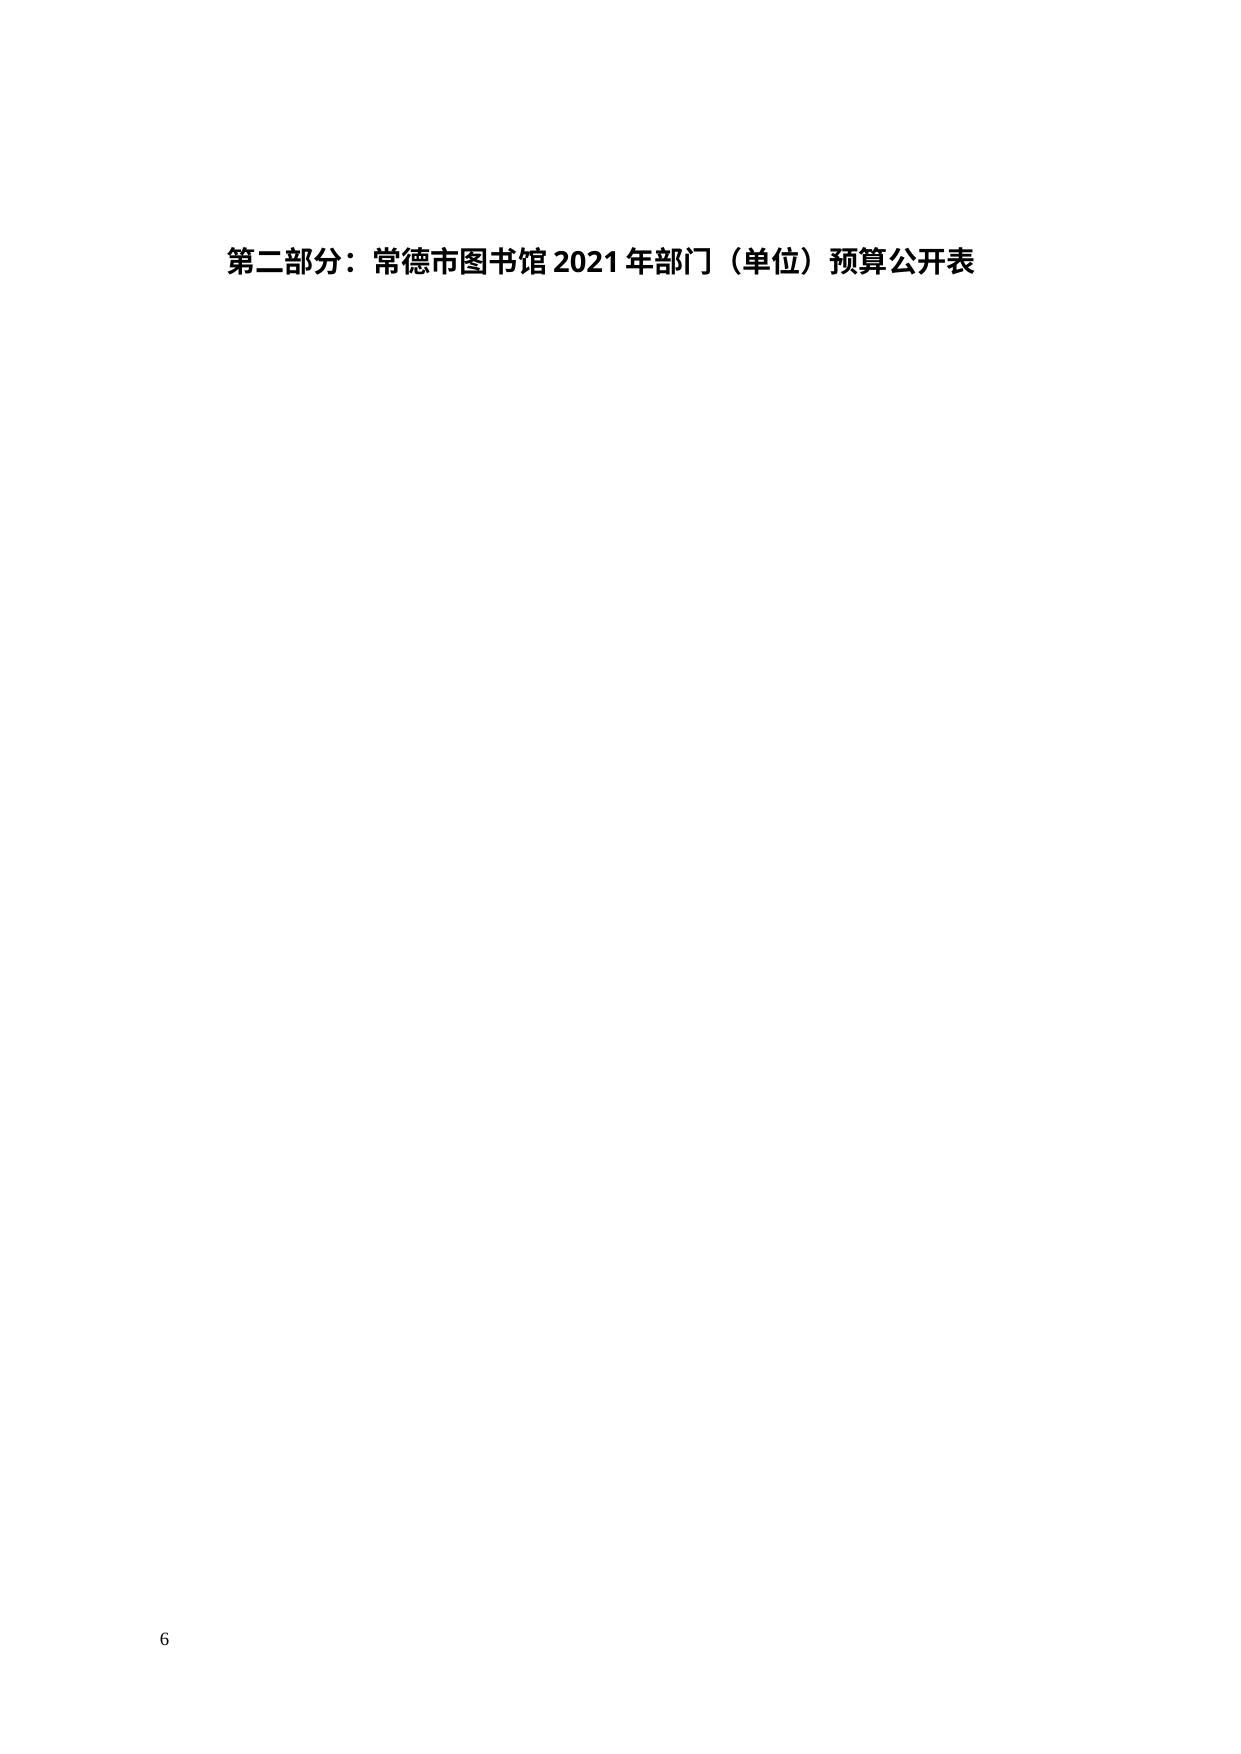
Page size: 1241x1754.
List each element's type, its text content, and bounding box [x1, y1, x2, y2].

text 第二部分：常德市图书馆2021年部门（单位）预算公开表 [159, 227, 1081, 292]
